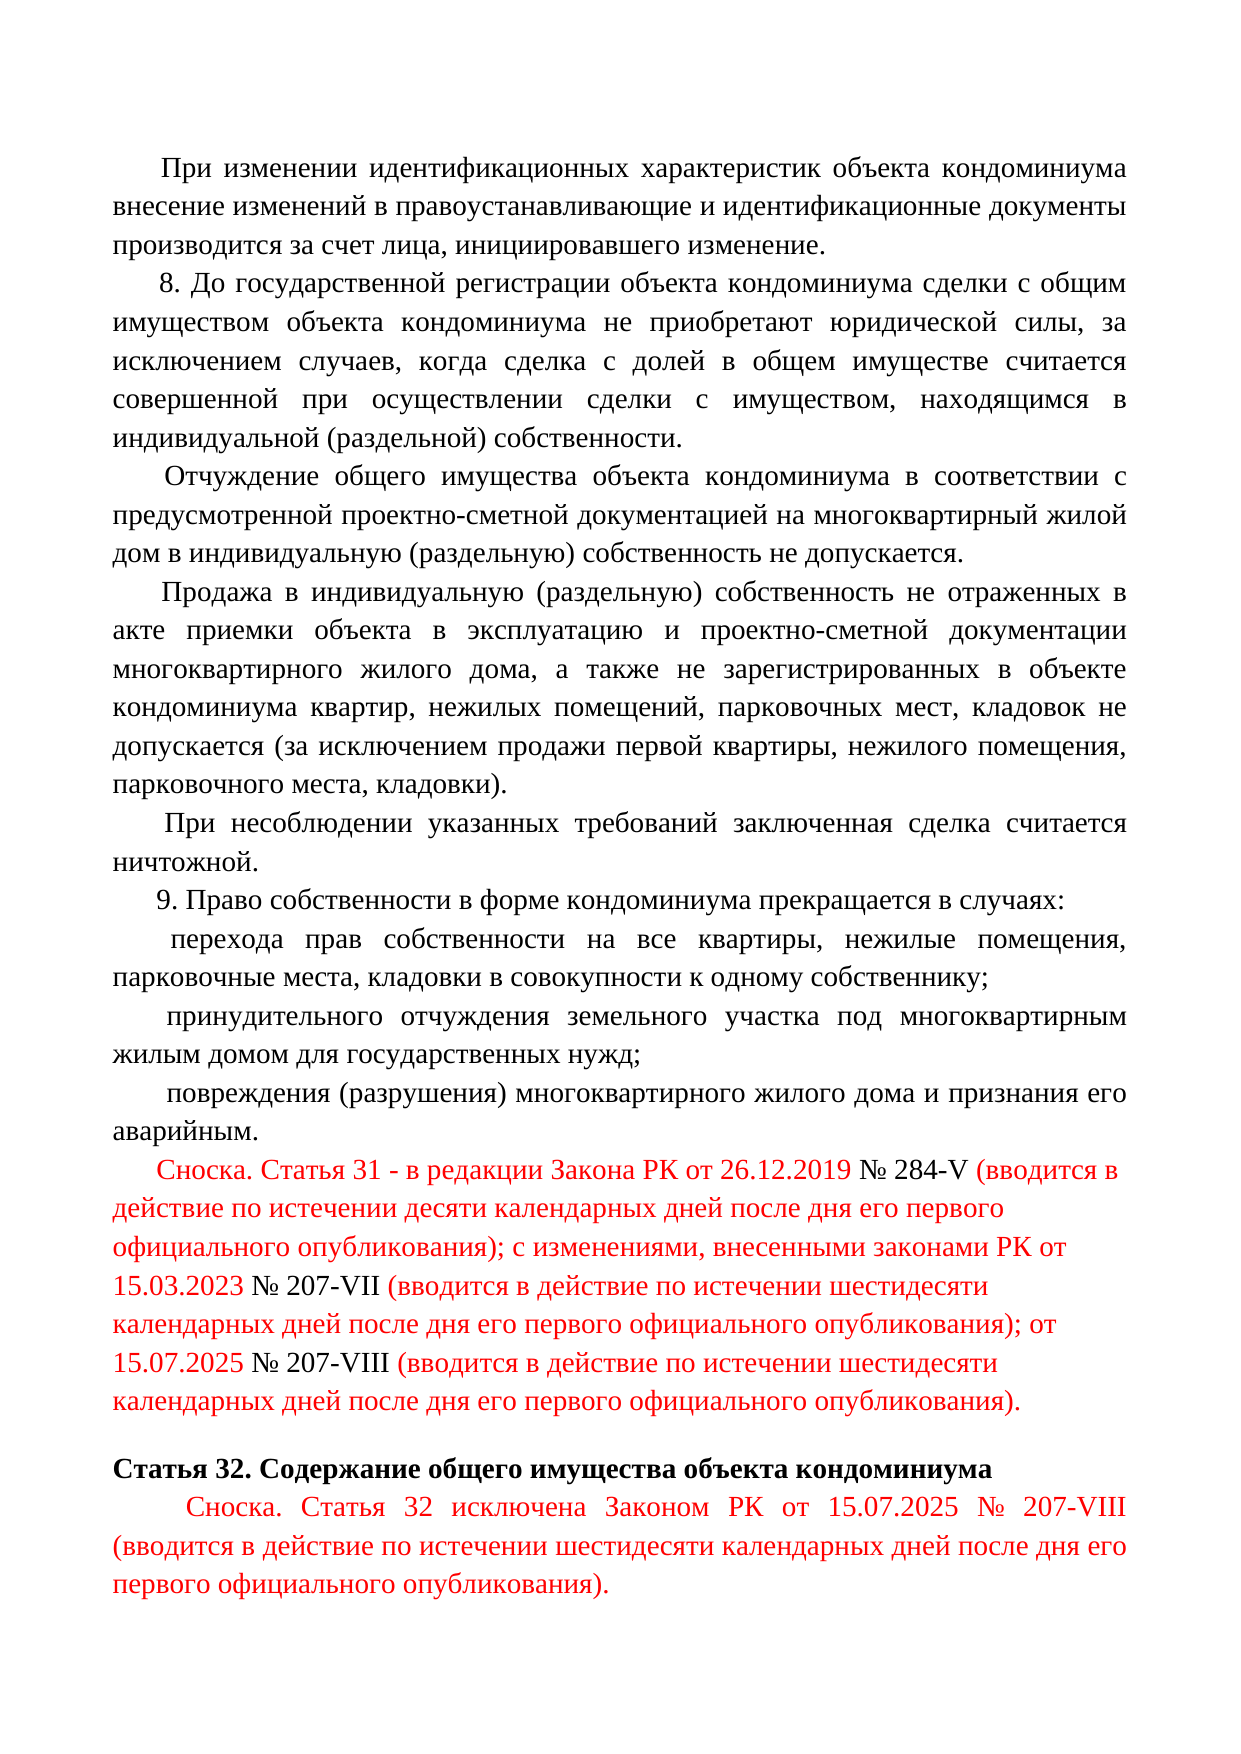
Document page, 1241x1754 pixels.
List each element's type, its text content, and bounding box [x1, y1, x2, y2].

text При несоблюдении указанных требований заключенная сделка считается ничтожной. [112, 805, 1128, 877]
text Сноска. Статья 32 исключена Законом РК от 15.07.2025 № 207-VIII (вводится в действие по истечении шестидесяти календарных дней после дня его первого официального опубликования). [112, 1489, 1128, 1600]
text перехода прав собственности на все квартиры, нежилые помещения, парковочные места, кладовки в совокупности к одному собственнику; [112, 921, 1128, 993]
text Продажа в индивидуальную (раздельную) собственность не отраженных в акте приемки объекта в эксплуатацию и проектно-сметной документации многоквартирного жилого дома, а также не зарегистрированных в объекте кондоминиума квартир, нежилых помещений, парковочных мест, кладовок не допускается (за исключением продажи первой квартиры, нежилого помещения, парковочного места, кладовки). [112, 574, 1128, 800]
text повреждения (разрушения) многоквартирного жилого дома и признания его аварийным. [112, 1075, 1128, 1147]
text Отчуждение общего имущества объекта кондоминиума в соответствии с предусмотренной проектно-сметной документацией на многоквартирный жилой дом в индивидуальную (раздельную) собственность не допускается. [112, 458, 1128, 569]
text Сноска. Статья 31 - в редакции Закона РК от 26.12.2019 № 284-V (вводится в действие по истечении десяти календарных дней после дня его первого официального опубликования); с изменениями, внесенными законами РК от 15.03.2023 № 207-VII (вводится в действие по истечении шестидесяти календарных дней после дня его первого официального опубликования); от 15.07.2025 № 207-VIII (вводится в действие по истечении шестидесяти календарных дней после дня его первого официального опубликования). [112, 1152, 1128, 1447]
text При изменении идентификационных характеристик объекта кондоминиума внесение изменений в правоустанавливающие и идентификационные документы производится за счет лица, инициировавшего изменение. [112, 150, 1128, 261]
text Статья 32. Содержание общего имущества объекта кондоминиума [112, 1451, 1128, 1484]
text принудительного отчуждения земельного участка под многоквартирным жилым домом для государственных нужд; [112, 998, 1128, 1070]
text 8. До государственной регистрации объекта кондоминиума сделки с общим имуществом объекта кондоминиума не приобретают юридической силы, за исключением случаев, когда сделка с долей в общем имуществе считается совершенной при осуществлении сделки с имуществом, находящимся в индивидуальной (раздельной) собственности. [112, 266, 1128, 453]
text 9. Право собственности в форме кондоминиума прекращается в случаях: [112, 882, 1128, 916]
